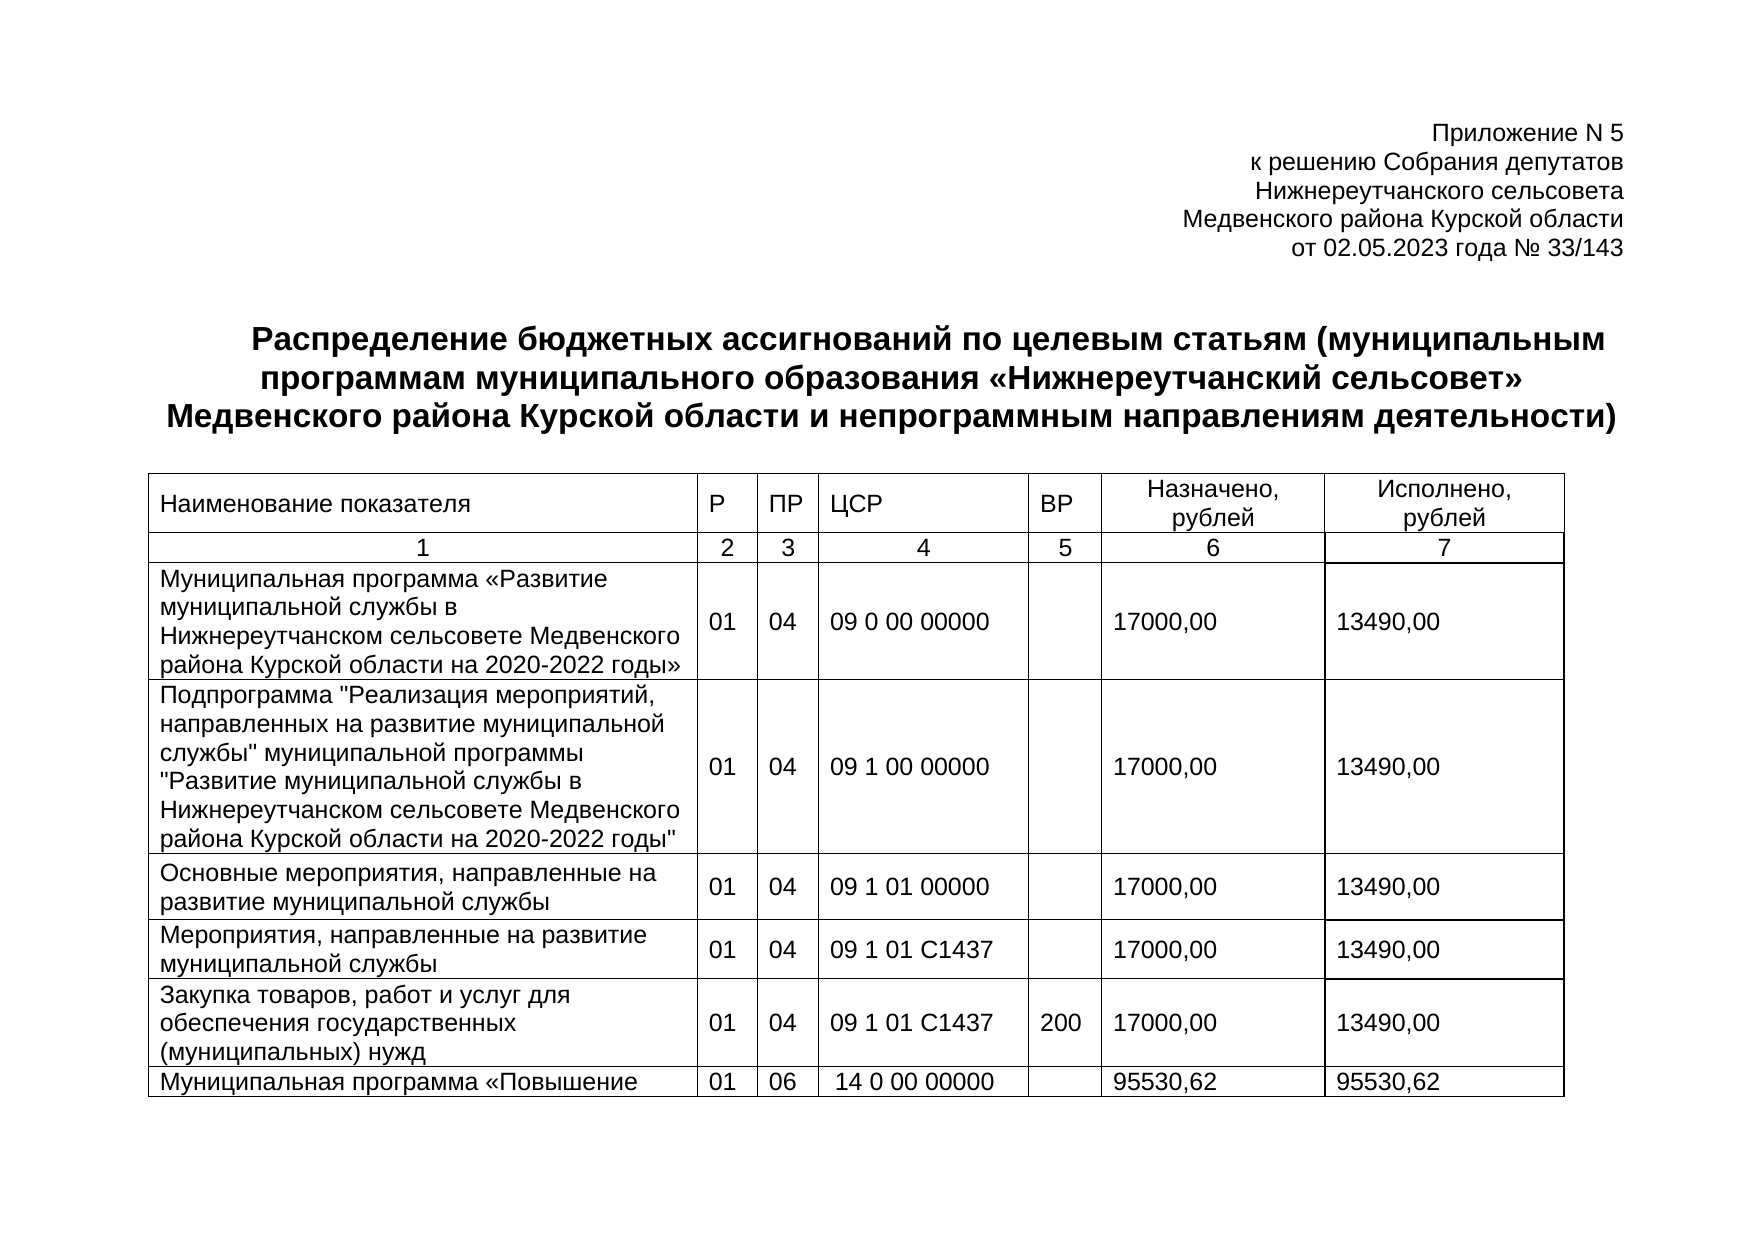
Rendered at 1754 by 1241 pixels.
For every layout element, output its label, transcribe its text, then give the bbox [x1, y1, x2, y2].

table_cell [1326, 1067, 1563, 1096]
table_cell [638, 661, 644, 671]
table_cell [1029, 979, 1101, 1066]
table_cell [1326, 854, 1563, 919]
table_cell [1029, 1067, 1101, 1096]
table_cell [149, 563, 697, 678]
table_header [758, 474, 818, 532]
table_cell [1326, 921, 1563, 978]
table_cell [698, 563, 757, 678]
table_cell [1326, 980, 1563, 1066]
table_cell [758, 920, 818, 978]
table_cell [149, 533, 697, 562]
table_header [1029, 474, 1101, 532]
text от 02.05.2023 года № 33/143 [159, 233, 1624, 262]
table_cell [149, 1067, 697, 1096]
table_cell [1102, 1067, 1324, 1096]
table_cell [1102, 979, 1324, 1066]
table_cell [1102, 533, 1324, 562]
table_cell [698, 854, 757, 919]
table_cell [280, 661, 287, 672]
text Распределение бюджетных ассигнований по целевым статьям (муниципальным программам муниципального образования «Нижнереутчанский сельсовет» Медвенского района Курской области и непрограммным направлениям деятельности) [159, 319, 1624, 435]
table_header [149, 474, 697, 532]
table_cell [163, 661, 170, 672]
text Медвенского района Курской области [159, 204, 1624, 233]
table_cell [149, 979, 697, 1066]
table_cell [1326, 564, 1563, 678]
text Нижнереутчанского сельсовета [159, 176, 1624, 204]
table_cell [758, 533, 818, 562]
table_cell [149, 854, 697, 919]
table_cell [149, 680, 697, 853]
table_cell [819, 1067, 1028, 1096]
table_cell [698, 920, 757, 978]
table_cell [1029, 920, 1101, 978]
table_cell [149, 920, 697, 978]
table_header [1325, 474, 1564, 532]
text к решению Собрания депутатов [159, 147, 1624, 176]
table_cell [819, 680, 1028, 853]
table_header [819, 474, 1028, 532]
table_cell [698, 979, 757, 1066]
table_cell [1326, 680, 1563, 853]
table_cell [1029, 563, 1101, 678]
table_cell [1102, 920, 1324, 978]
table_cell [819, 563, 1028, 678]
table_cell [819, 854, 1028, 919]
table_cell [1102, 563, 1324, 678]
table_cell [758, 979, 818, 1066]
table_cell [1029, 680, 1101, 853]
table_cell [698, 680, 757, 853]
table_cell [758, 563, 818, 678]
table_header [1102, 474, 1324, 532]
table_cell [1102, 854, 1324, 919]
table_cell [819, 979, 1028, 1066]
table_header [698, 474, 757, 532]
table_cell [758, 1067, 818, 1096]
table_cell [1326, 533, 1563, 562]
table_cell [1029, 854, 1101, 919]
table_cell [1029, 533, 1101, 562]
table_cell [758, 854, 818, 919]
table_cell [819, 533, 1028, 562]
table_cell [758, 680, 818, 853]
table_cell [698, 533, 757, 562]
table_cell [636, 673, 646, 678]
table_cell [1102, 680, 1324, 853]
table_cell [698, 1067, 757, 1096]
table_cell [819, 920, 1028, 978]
text Приложение N 5 [159, 118, 1624, 147]
